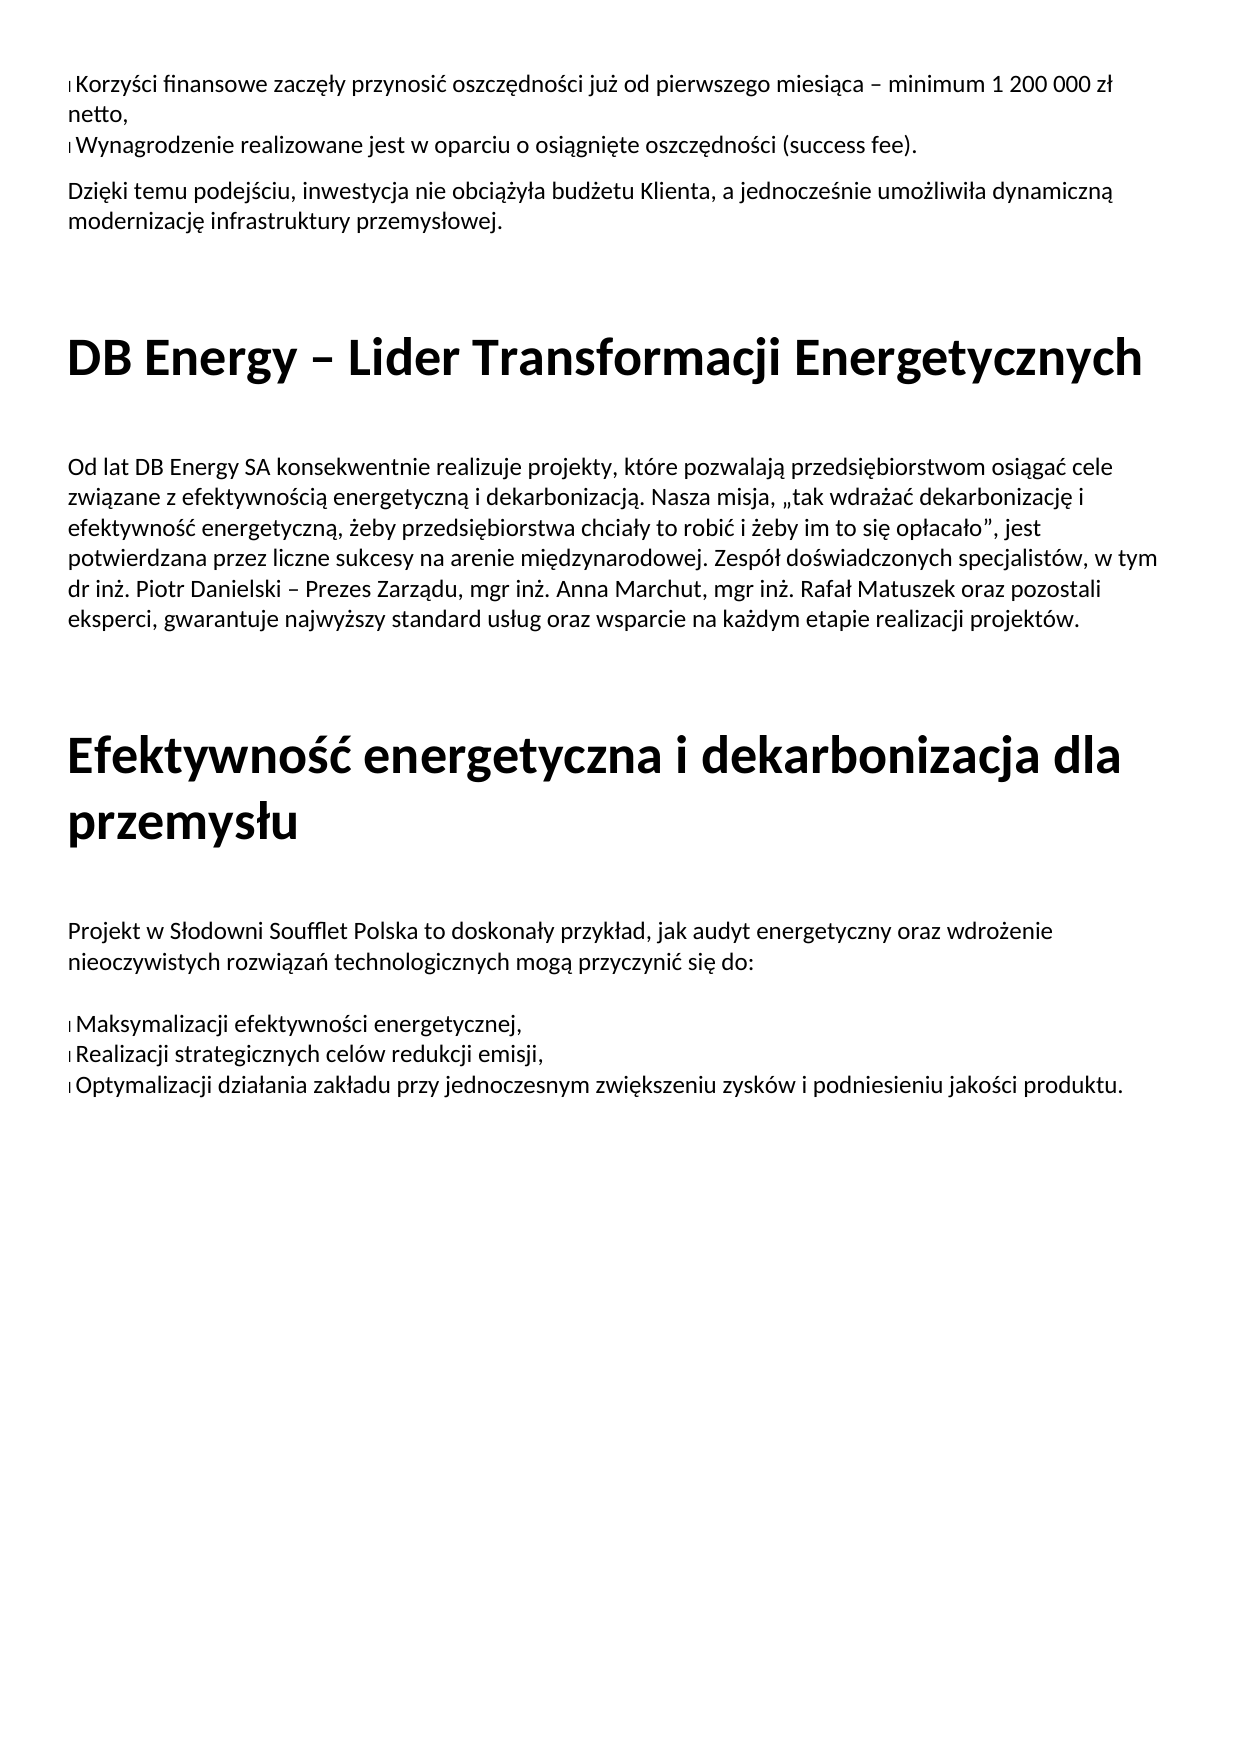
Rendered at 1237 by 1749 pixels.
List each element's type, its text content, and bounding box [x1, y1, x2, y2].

text l Maksymalizacji efektywności energetycznej, [68, 1008, 1169, 1038]
text Projekt w Słodowni Soufflet Polska to doskonały przykład, jak audyt energetyczny oraz wdrożenie nieoczywistych rozwiązań technologicznych mogą przyczynić się do: [68, 915, 1169, 976]
text l Optymalizacji działania zakładu przy jednoczesnym zwiększeniu zysków i podniesieniu jakości produktu. [68, 1069, 1169, 1099]
text l Realizacji strategicznych celów redukcji emisji, [68, 1038, 1169, 1069]
text l Wynagrodzenie realizowane jest w oparciu o osiągnięte oszczędności (success fee). [68, 129, 1169, 159]
text Efektywność energetyczna i dekarbonizacja dla przemysłu [68, 721, 1169, 853]
text Od lat DB Energy SA konsekwentnie realizuje projekty, które pozwalają przedsiębiorstwom osiągać cele związane z efektywnością energetyczną i dekarbonizacją. Nasza misja, „tak wdrażać dekarbonizację i efektywność energetyczną, żeby przedsiębiorstwa chciały to robić i żeby im to się opłacało”, jest potwierdzana przez liczne sukcesy na arenie międzynarodowej. Zespół doświadczonych specjalistów, w tym dr inż. Piotr Danielski – Prezes Zarządu, mgr inż. Anna Marchut, mgr inż. Rafał Matuszek oraz pozostali eksperci, gwarantuje najwyższy standard usług oraz wsparcie na każdym etapie realizacji projektów. [68, 451, 1169, 634]
text DB Energy – Lider Transformacji Energetycznych [68, 322, 1169, 388]
text l Korzyści finansowe zaczęły przynosić oszczędności już od pierwszego miesiąca – minimum 1 200 000 zł netto, [68, 68, 1169, 129]
text Dzięki temu podejściu, inwestycja nie obciążyła budżetu Klienta, a jednocześnie umożliwiła dynamiczną modernizację infrastruktury przemysłowej. [68, 175, 1169, 236]
